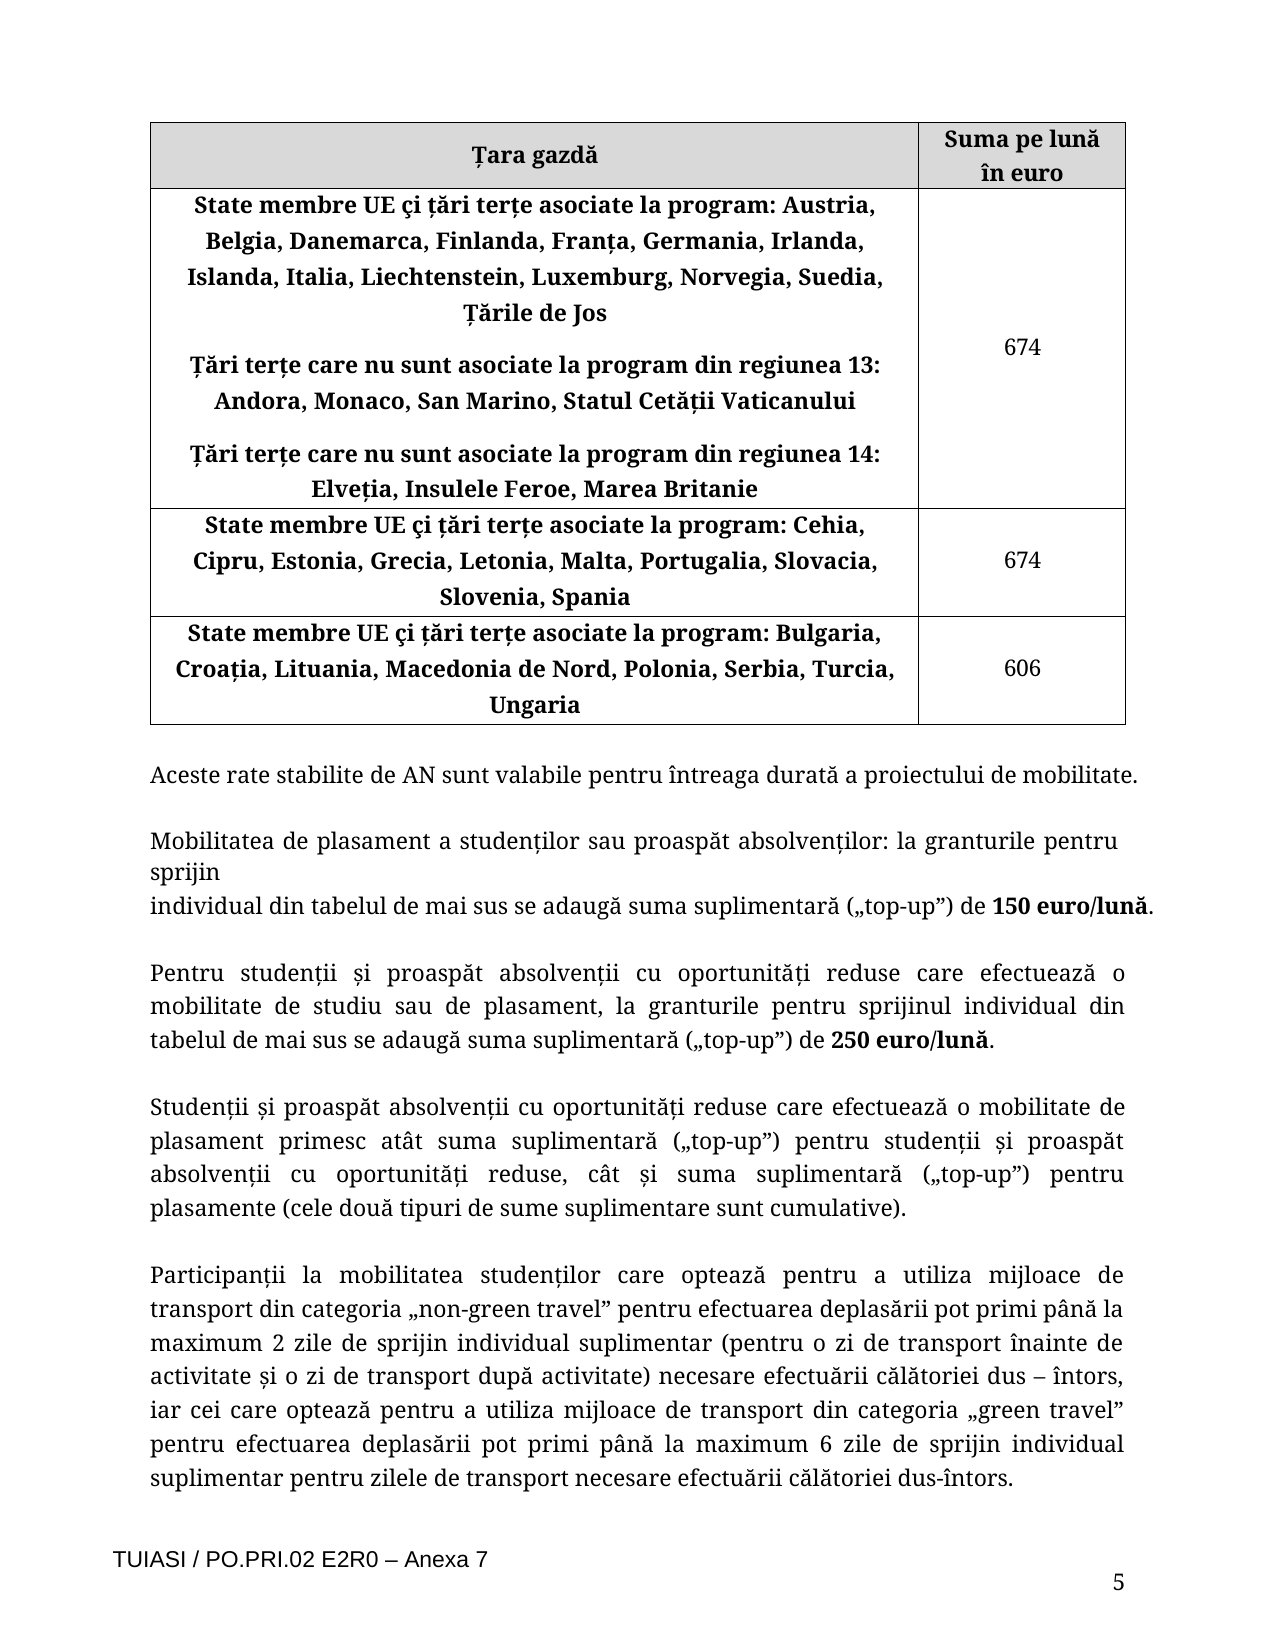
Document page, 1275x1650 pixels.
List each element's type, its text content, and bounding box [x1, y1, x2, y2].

table_header Suma pe lună în euro [919, 123, 1125, 188]
table_cell State membre UE çi țări terțe asociate la program: Austria, Belgia, Danemarca, Finlanda, Franța, Germania, Irlanda, Islanda, Italia, Liechtenstein, Luxemburg, Norvegia, Suedia, Țările de Jos Țări terțe care nu sunt asociate la program din regiunea 13: Andora, Monaco, San Marino, Statul Cetății Vaticanului Țări terțe care nu sunt asociate la program din regiunea 14: Elveția, Insulele Feroe, Marea Britanie [151, 189, 918, 508]
table_cell 674 [919, 189, 1125, 508]
table_cell 674 [919, 509, 1125, 616]
text Participanții la mobilitatea studenților care optează pentru a utiliza mijloace de transport din categoria „non-green travel” pentru efectuarea deplasării pot primi până la maximum 2 zile de sprijin individual suplimentar (pentru o zi de transport înainte de activitate și o zi de transport după activitate) necesare efectuării călătoriei dus – întors, iar cei care optează pentru a utiliza mijloace de transport din categoria „green travel” pentru efectuarea deplasării pot primi până la maximum 6 zile de sprijin individual suplimentar pentru zilele de transport necesare efectuării călătoriei dus-întors. [150, 1259, 1126, 1493]
text Aceste rate stabilite de AN sunt valabile pentru întreaga durată a proiectului de mobilitate. [150, 759, 1162, 790]
text individual din tabelul de mai sus se adaugă suma suplimentară („top-up”) de 150 euro/lună. [150, 890, 1162, 921]
text Mobilitatea de plasament a studenților sau proaspăt absolvenților: la granturile pentru sprijin [150, 825, 1162, 887]
text Pentru studenţii și proaspăt absolvenții cu oportunităţi reduse care efectuează o mobilitate de studiu sau de plasament, la granturile pentru sprijinul individual din tabelul de mai sus se adaugă suma suplimentară („top-up”) de 250 euro/lună. [150, 956, 1126, 1055]
table_header Țara gazdă [151, 123, 918, 188]
table_cell State membre UE çi țări terțe asociate la program: Cehia, Cipru, Estonia, Grecia, Letonia, Malta, Portugalia, Slovacia, Slovenia, Spania [151, 509, 918, 616]
table_cell State membre UE çi țări terțe asociate la program: Bulgaria, Croația, Lituania, Macedonia de Nord, Polonia, Serbia, Turcia, Ungaria [151, 617, 918, 724]
text Studenţii și proaspăt absolvenții cu oportunități reduse care efectuează o mobilitate de plasament primesc atât suma suplimentară („top-up”) pentru studenții și proaspăt absolvenții cu oportunități reduse, cât și suma suplimentară („top-up”) pentru plasamente (cele două tipuri de sume suplimentare sunt cumulative). [150, 1091, 1125, 1223]
table_cell 606 [919, 617, 1125, 724]
